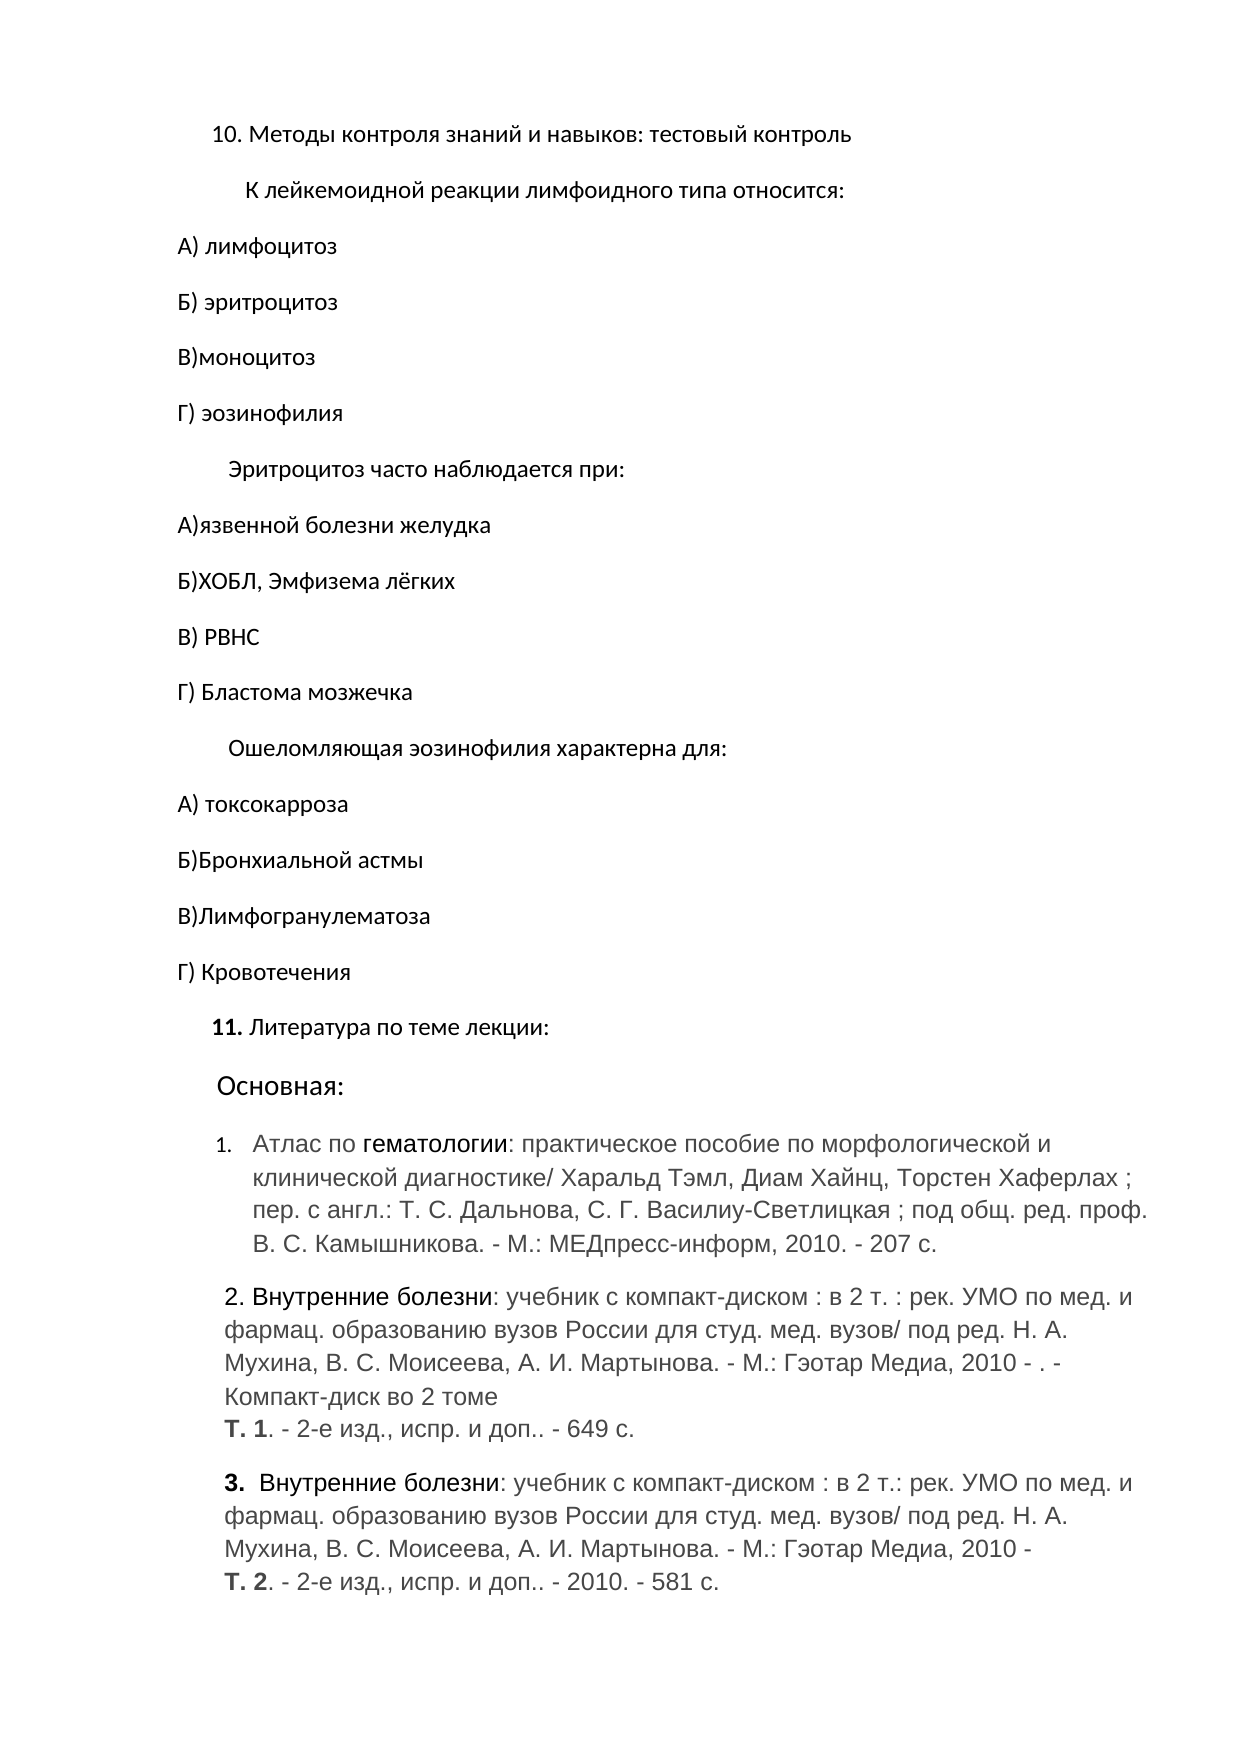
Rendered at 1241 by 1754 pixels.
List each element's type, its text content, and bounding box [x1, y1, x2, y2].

text К лейкемоидной реакции лимфоидного типа относится: [177, 174, 1152, 204]
text Б) эритроцитоз [177, 286, 1152, 316]
text 2. Внутренние болезни: учебник с компакт-диском : в 2 т. : рек. УМО по мед. и фармац. образованию вузов России для студ. мед. вузов/ под ред. Н. А. Мухина, В. С. Моисеева, А. И. Мартынова. - М.: Гэотар Медиа, 2010 - . - Компакт-диск во 2 томе Т. 1. - 2-е изд., испр. и доп.. - 649 с. [224, 1282, 1152, 1443]
text В)Лимфогранулематоза [177, 900, 1152, 930]
text Ошеломляющая эозинофилия характерна для: [177, 732, 1152, 763]
text Б)ХОБЛ, Эмфизема лёгких [177, 565, 1152, 595]
text Г) Бластома мозжечка [177, 676, 1152, 707]
text А)язвенной болезни желудка [177, 509, 1152, 539]
text Основная: [177, 1067, 1152, 1103]
list Атлас по гематологии: практическое пособие по морфологической и клинической диагностике/ Харальд Тэмл, Диам Хайнц, Торстен Хаферлах ; пер. с англ.: Т. С. Дальнова, С. Г. Василиу-Светлицкая ; под общ. ред. проф. В. С. Камышникова. - М.: МЕДпресс-информ, 2010. - 207 с. [215, 1129, 1152, 1257]
text 10. Методы контроля знаний и навыков: тестовый контроль [177, 118, 1152, 149]
text В) РВНС [177, 621, 1152, 651]
text А) токсокарроза [177, 788, 1152, 819]
text Б)Бронхиальной астмы [177, 844, 1152, 874]
text В)моноцитоз [177, 341, 1152, 372]
text Эритроцитоз часто наблюдается при: [177, 453, 1152, 484]
text Г) Кровотечения [177, 956, 1152, 986]
text Г) эозинофилия [177, 397, 1152, 428]
text А) лимфоцитоз [177, 230, 1152, 260]
text 11. Литература по теме лекции: [177, 1011, 1152, 1042]
text 3. Внутренние болезни: учебник с компакт-диском : в 2 т.: рек. УМО по мед. и фармац. образованию вузов России для студ. мед. вузов/ под ред. Н. А. Мухина, В. С. Моисеева, А. И. Мартынова. - М.: Гэотар Медиа, 2010 - Т. 2. - 2-е изд., испр. и доп.. - 2010. - 581 с. [224, 1468, 1152, 1596]
